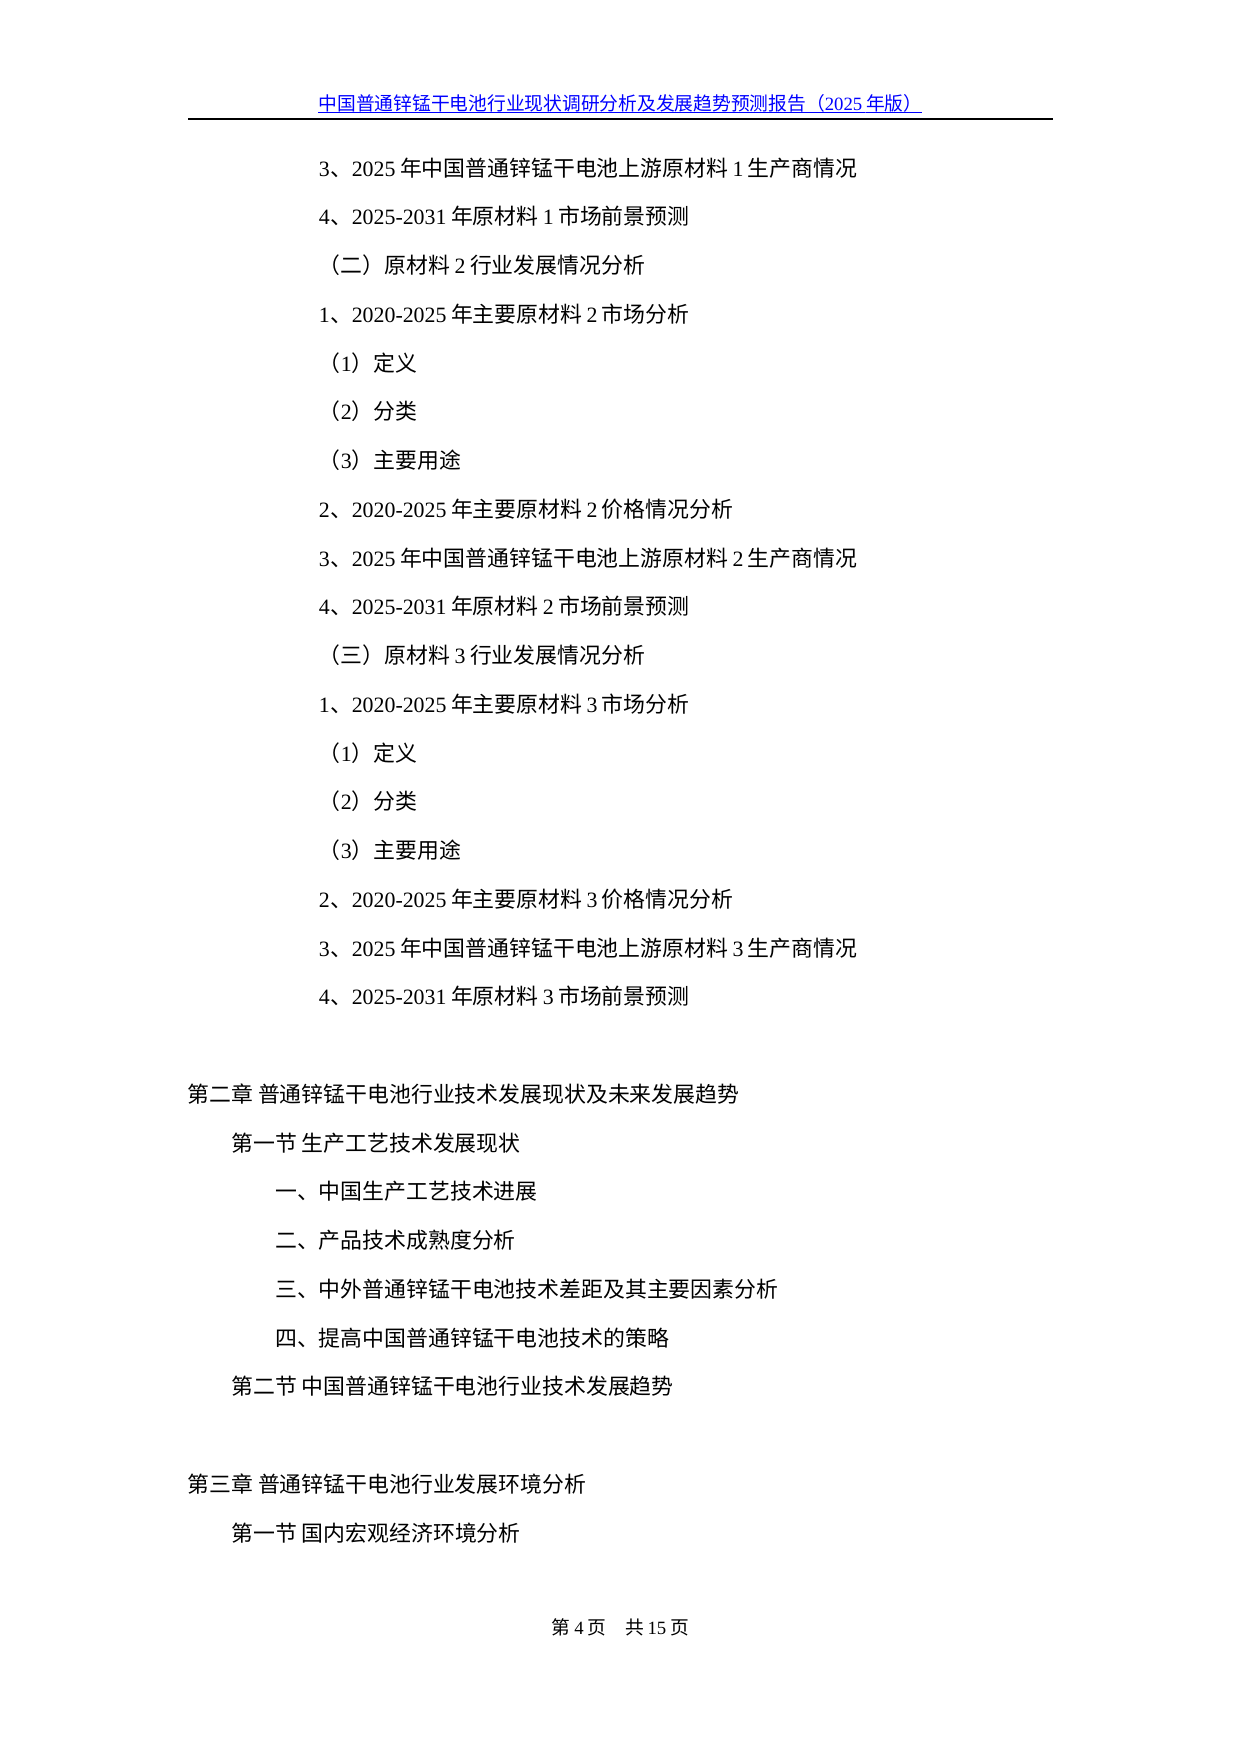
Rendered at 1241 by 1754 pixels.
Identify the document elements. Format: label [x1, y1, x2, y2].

text [187, 150, 1053, 1548]
